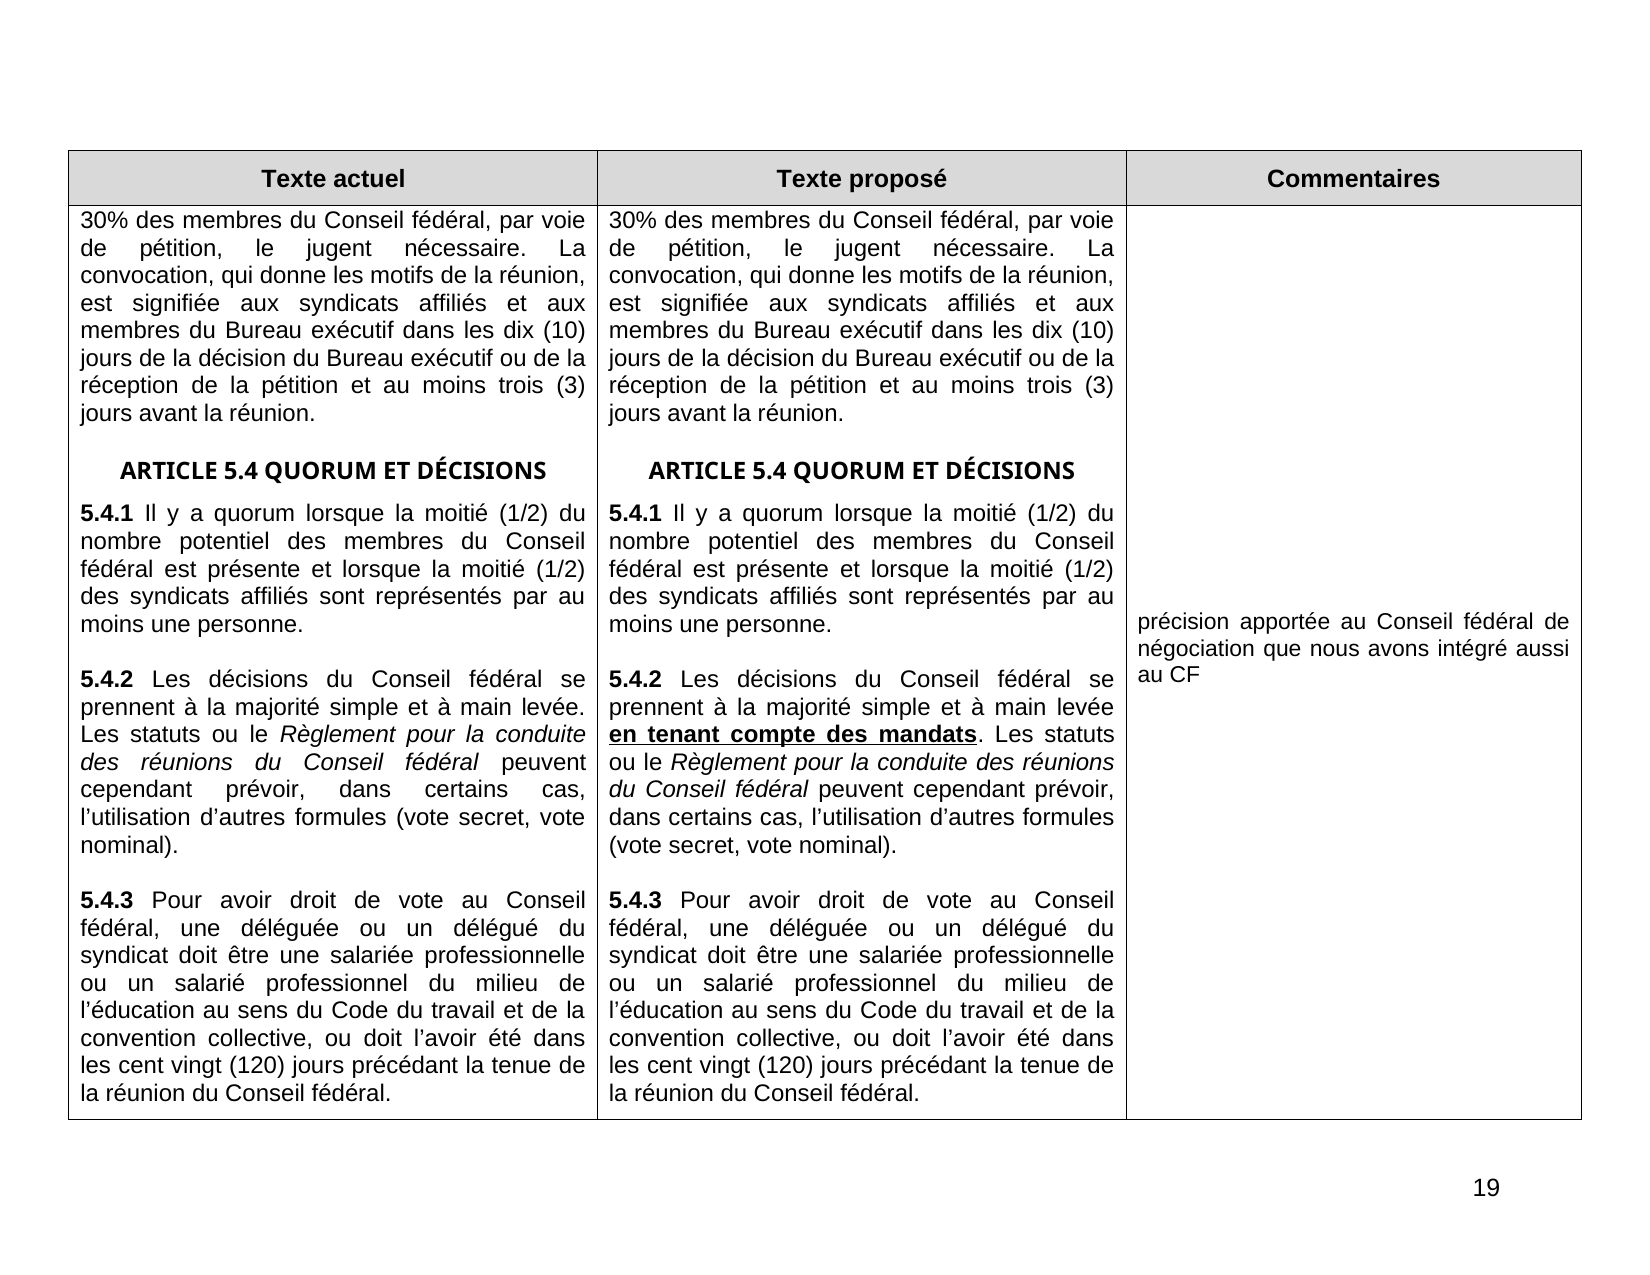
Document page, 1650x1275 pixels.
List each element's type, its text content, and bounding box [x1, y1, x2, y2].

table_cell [1127, 206, 1581, 1119]
table_header Texte actuel [69, 151, 597, 205]
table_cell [598, 206, 1126, 1119]
table_header Commentaires [1127, 151, 1581, 205]
table_header Texte proposé [598, 151, 1126, 205]
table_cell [69, 206, 597, 1119]
